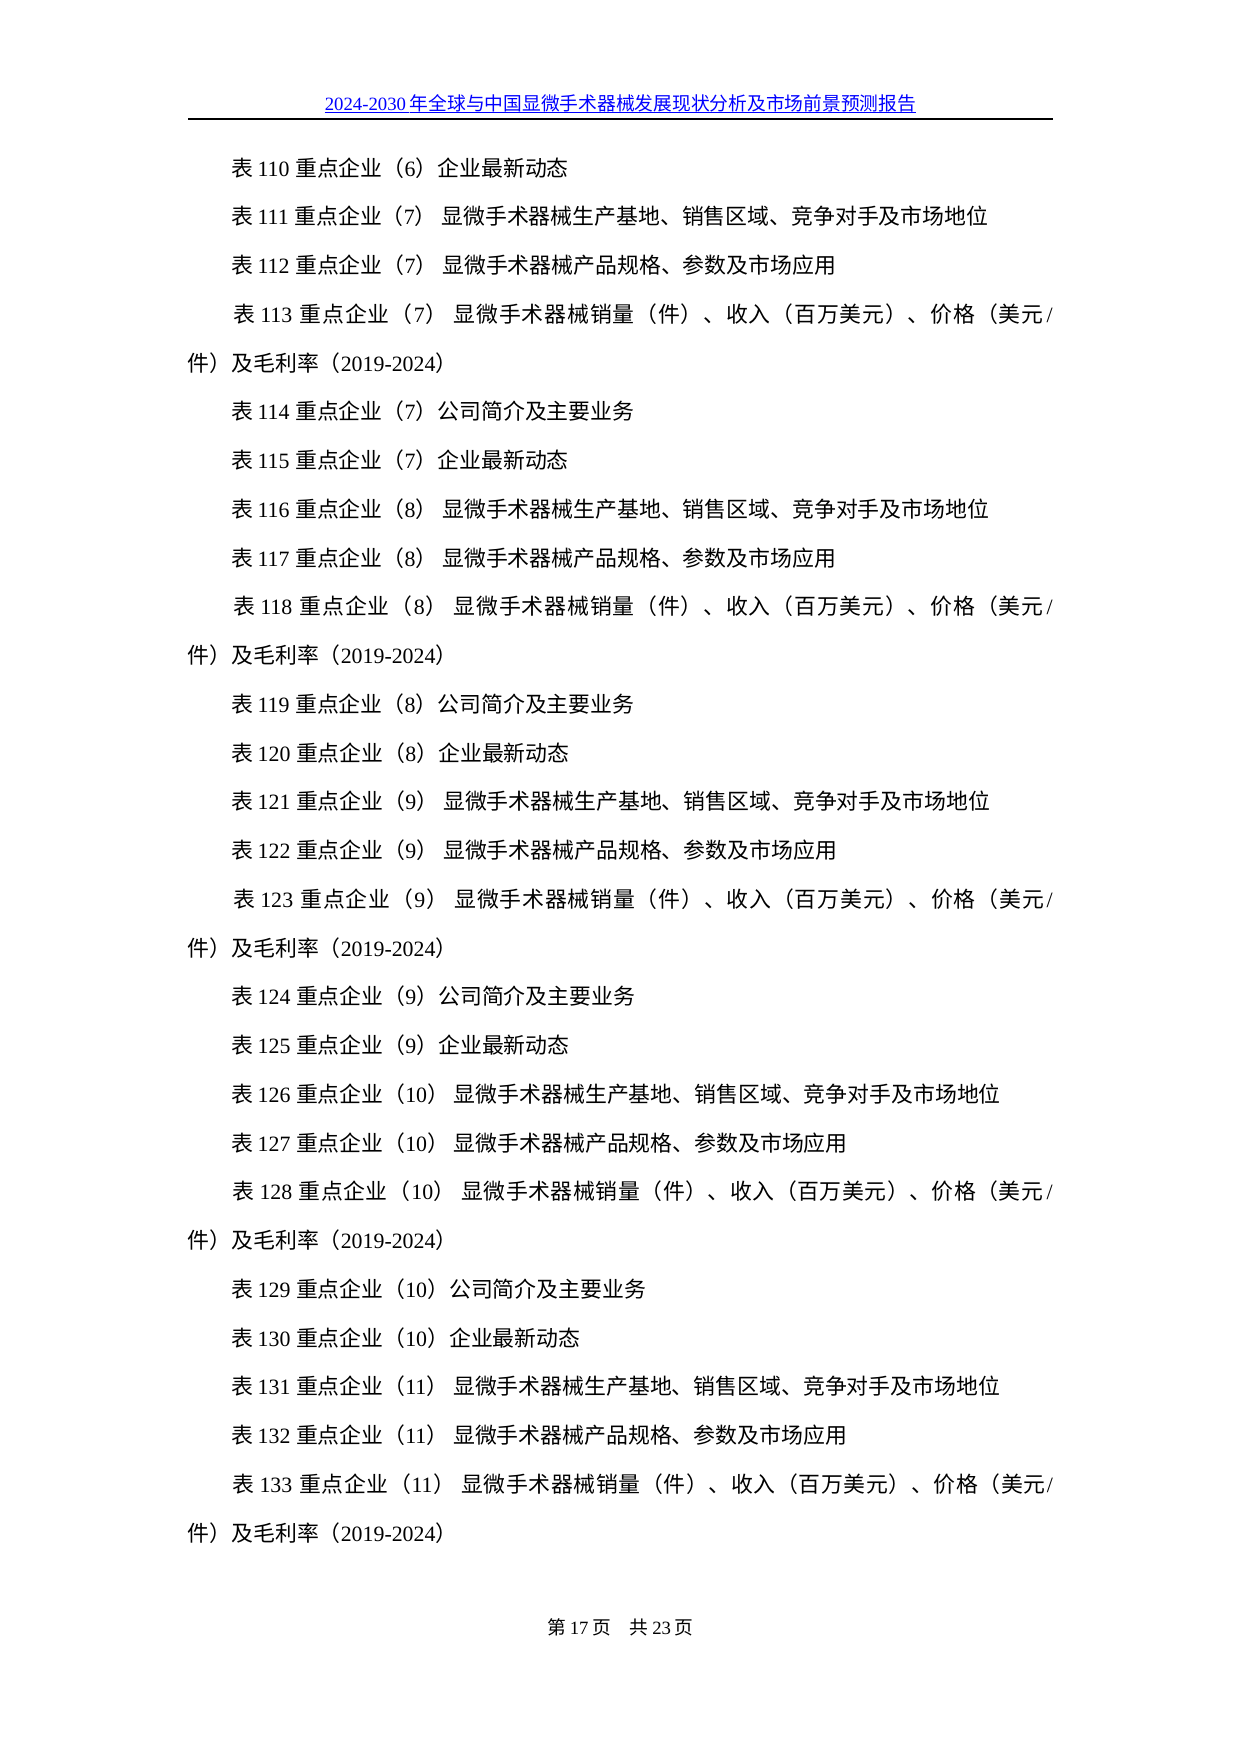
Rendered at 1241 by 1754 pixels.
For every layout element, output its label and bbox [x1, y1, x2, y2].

text [187, 150, 1053, 1548]
